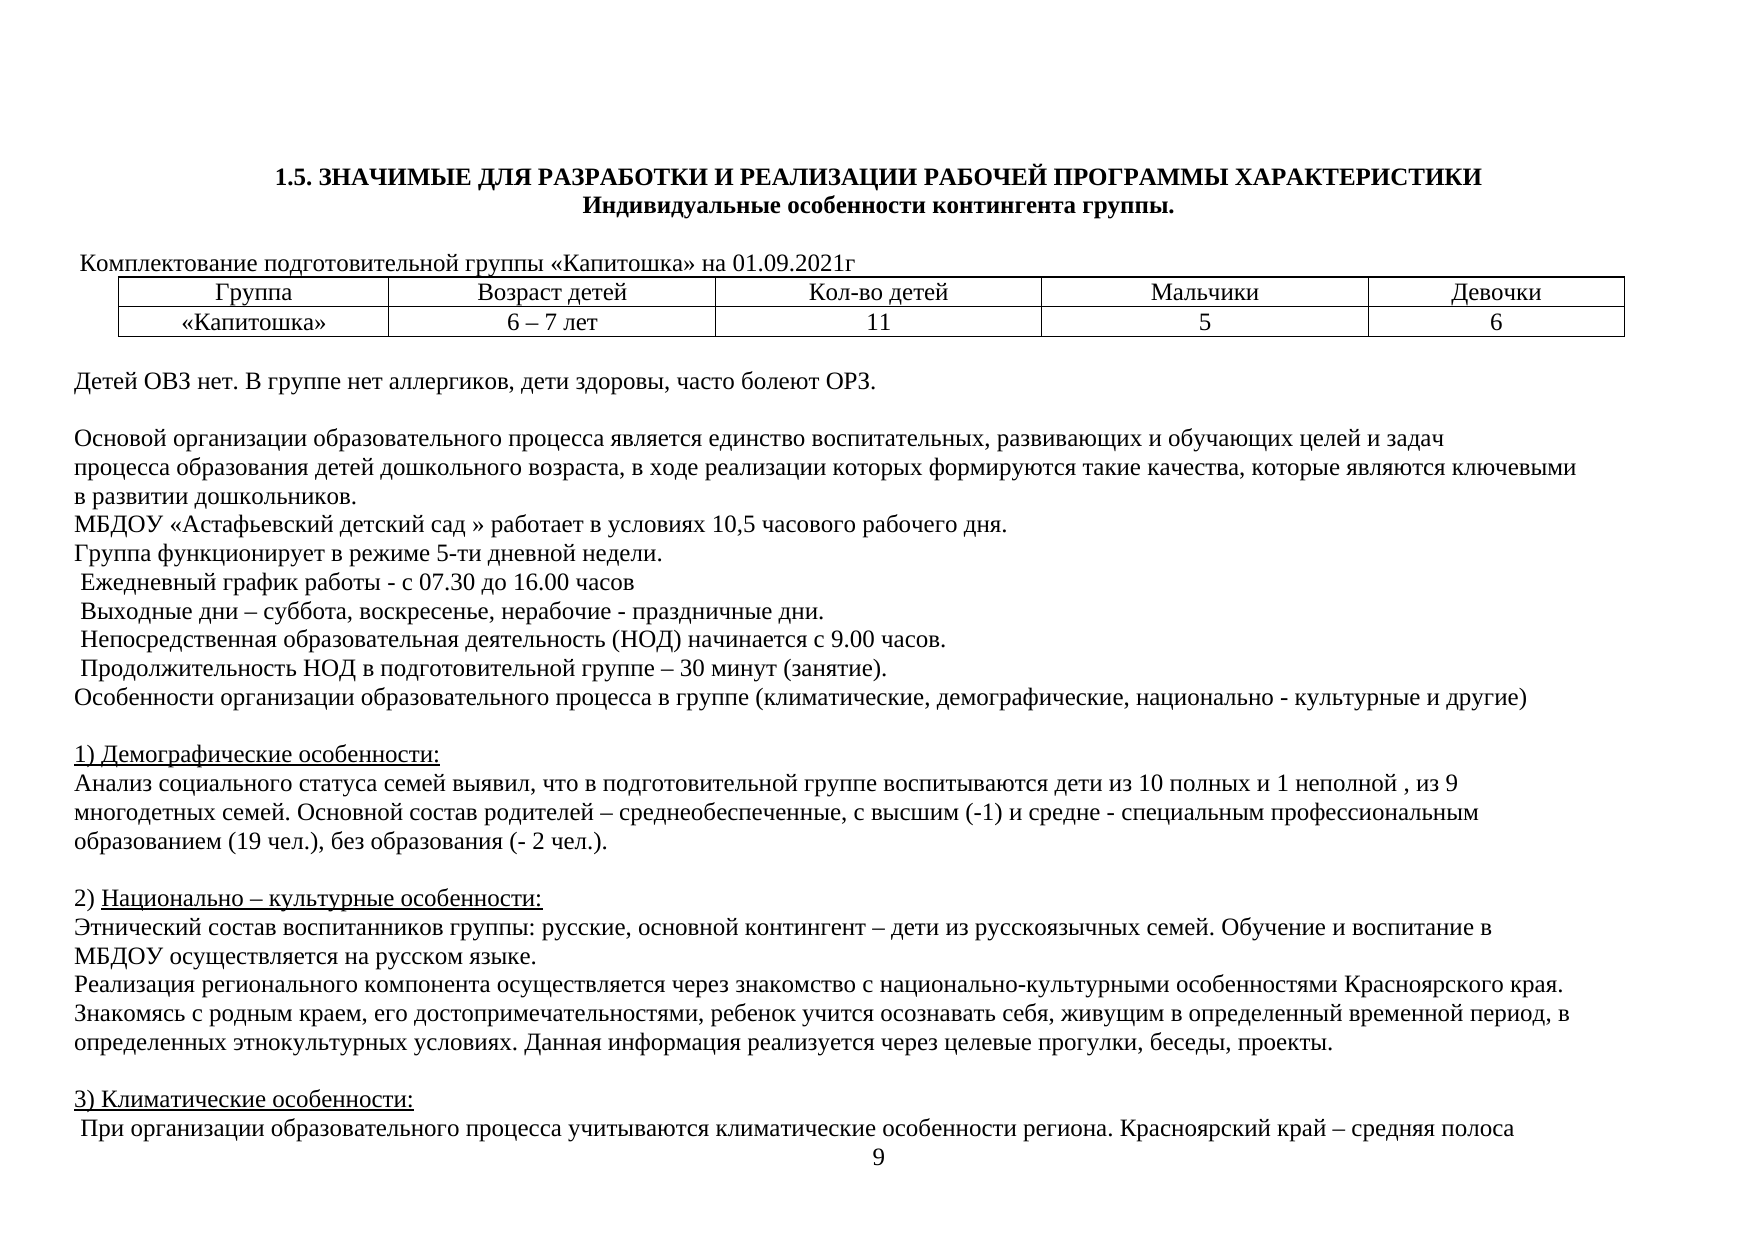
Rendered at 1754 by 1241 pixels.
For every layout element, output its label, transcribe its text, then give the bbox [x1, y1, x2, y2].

text Продолжительность НОД в подготовительной группе – 30 минут (занятие). [74, 653, 1683, 682]
text 9 [74, 1142, 1683, 1171]
text Непосредственная образовательная деятельность (НОД) начинается с 9.00 часов. [74, 624, 1683, 653]
text Реализация регионального компонента осуществляется через знакомство с национально-культурными особенностями Красноярского края. [74, 969, 1683, 998]
table_header Возраст детей [389, 278, 715, 306]
table_header Кол-во детей [716, 278, 1041, 306]
text 1.5. ЗНАЧИМЫЕ ДЛЯ РАЗРАБОТКИ И РЕАЛИЗАЦИИ РАБОЧЕЙ ПРОГРАММЫ ХАРАКТЕРИСТИКИ [74, 162, 1683, 190]
text Выходные дни – суббота, воскресенье, нерабочие - праздничные дни. [74, 596, 1683, 624]
text Группа функционирует в режиме 5-ти дневной недели. [74, 538, 1683, 567]
text 2) Национально – культурные особенности: [74, 883, 1683, 912]
text Индивидуальные особенности контингента группы. [74, 190, 1683, 248]
text определенных этнокультурных условиях. Данная информация реализуется через целевые прогулки, беседы, проекты. [74, 1027, 1683, 1056]
text При организации образовательного процесса учитываются климатические особенности региона. Красноярский край – средняя полоса [74, 1113, 1683, 1142]
table_cell 6 [1369, 307, 1624, 336]
text 3) Климатические особенности: [74, 1084, 1683, 1113]
table_cell 11 [716, 307, 1041, 336]
text многодетных семей. Основной состав родителей – среднеобеспеченные, с высшим (-1) и средне - специальным профессиональным [74, 797, 1683, 826]
text процесса образования детей дошкольного возраста, в ходе реализации которых формируются такие качества, которые являются ключевыми [74, 452, 1683, 481]
text Особенности организации образовательного процесса в группе (климатические, демографические, национально - культурные и другие) [74, 682, 1683, 711]
text образованием (19 чел.), без образования (- 2 чел.). [74, 826, 1683, 854]
text Комплектование подготовительной группы «Капитошка» на 01.09.2021г [74, 248, 1683, 276]
table_header Девочки [1369, 278, 1624, 306]
table_header Группа [119, 278, 388, 306]
text Детей ОВЗ нет. В группе нет аллергиков, дети здоровы, часто болеют ОРЗ. [74, 366, 1683, 394]
text Этнический состав воспитанников группы: русские, основной контингент – дети из русскоязычных семей. Обучение и воспитание в [74, 912, 1683, 941]
text Ежедневный график работы - с 07.30 до 16.00 часов [74, 567, 1683, 596]
table_cell 6 – 7 лет [389, 307, 715, 336]
table_cell 5 [1042, 307, 1368, 336]
text 1) Демографические особенности: [74, 739, 1683, 768]
text Основой организации образовательного процесса является единство воспитательных, развивающих и обучающих целей и задач [74, 423, 1683, 452]
table_cell «Капитошка» [119, 307, 388, 336]
text Знакомясь с родным краем, его достопримечательностями, ребенок учится осознавать себя, живущим в определенный временной период, в [74, 998, 1683, 1027]
text МБДОУ «Астафьевский детский сад » работает в условиях 10,5 часового рабочего дня. [74, 509, 1683, 538]
text МБДОУ осуществляется на русском языке. [74, 941, 1683, 969]
text Анализ социального статуса семей выявил, что в подготовительной группе воспитываются дети из 10 полных и 1 неполной , из 9 [74, 768, 1683, 797]
table_header Мальчики [1042, 278, 1368, 306]
text в развитии дошкольников. [74, 481, 1683, 509]
